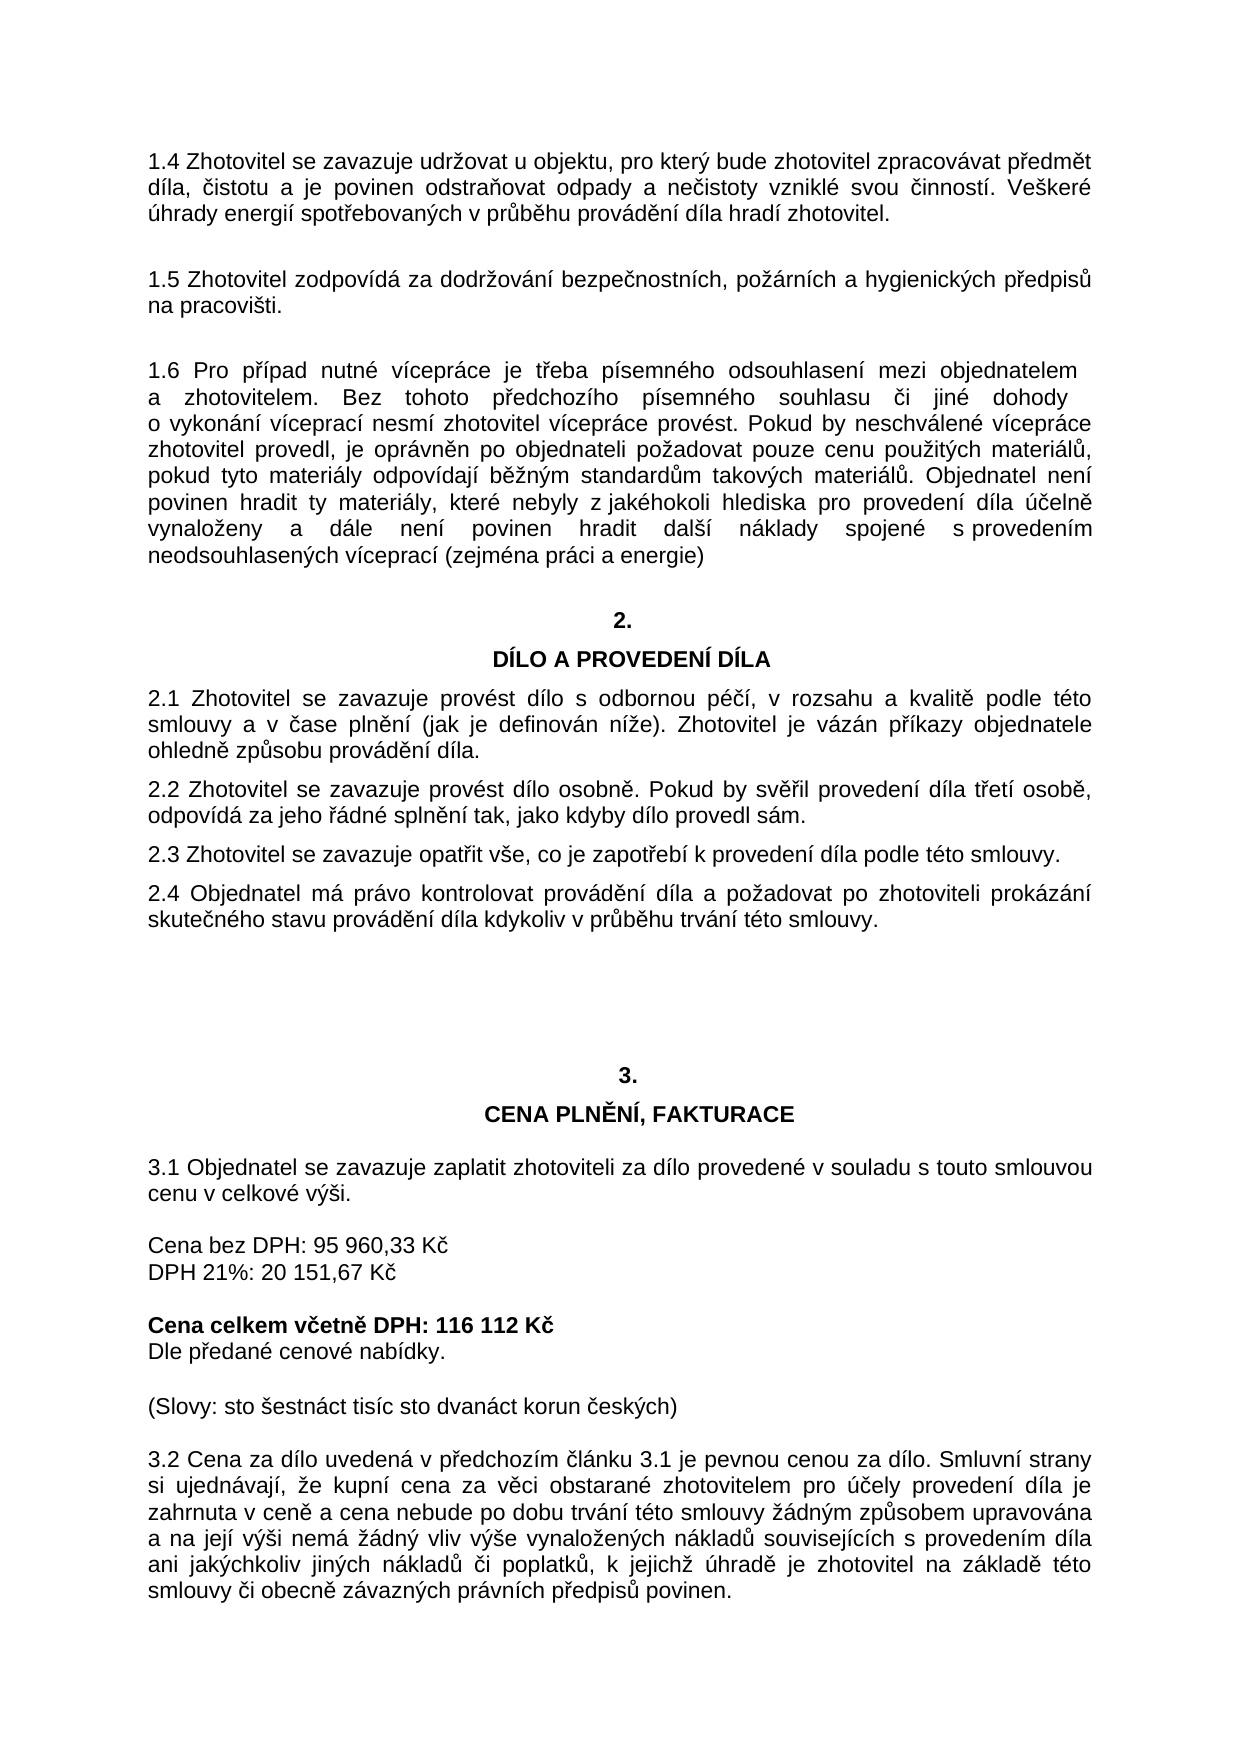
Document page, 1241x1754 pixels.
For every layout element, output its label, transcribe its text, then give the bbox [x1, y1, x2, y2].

text (Slovy: sto šestnáct tisíc sto dvanáct korun českých) [148, 1393, 1093, 1419]
text 1.5 Zhotovitel zodpovídá za dodržování bezpečnostních, požárních a hygienických předpisů na pracovišti. [148, 266, 1093, 318]
text Cena celkem včetně DPH: 116 112 Kč [148, 1312, 1093, 1338]
text Cena bez DPH: 95 960,33 Kč [148, 1232, 1093, 1259]
text 2.3 Zhotovitel se zavazuje opatřit vše, co je zapotřebí k provedení díla podle této smlouvy. [148, 841, 1093, 868]
text CENA PLNĚNÍ, FAKTURACE [281, 1101, 1093, 1127]
text 3. [148, 1062, 1093, 1088]
text 2.2 Zhotovitel se zavazuje provést dílo osobně. Pokud by svěřil provedení díla třetí osobě, odpovídá za jeho řádné splnění tak, jako kdyby dílo provedl sám. [148, 776, 1093, 829]
text DPH 21%: 20 151,67 Kč [148, 1259, 1093, 1285]
text 3.1 Objednatel se zavazuje zaplatit zhotoviteli za dílo provedené v souladu s touto smlouvou cenu v celkové výši. [148, 1153, 1093, 1206]
text 2.4 Objednatel má právo kontrolovat provádění díla a požadovat po zhotoviteli prokázání skutečného stavu provádění díla kdykoliv v průběhu trvání této smlouvy. [148, 880, 1093, 933]
text 1.4 Zhotovitel se zavazuje udržovat u objektu, pro který bude zhotovitel zpracovávat předmět díla, čistotu a je povinen odstraňovat odpady a nečistoty vzniklé svou činností. Veškeré úhrady energií spotřebovaných v průběhu provádění díla hradí zhotovitel. [148, 148, 1093, 227]
text 1.6 Pro případ nutné vícepráce je třeba písemného odsouhlasení mezi objednatelem a zhotovitelem. Bez tohoto předchozího písemného souhlasu či jiné dohody o vykonání víceprací nesmí zhotovitel vícepráce provést. Pokud by neschválené vícepráce zhotovitel provedl, je oprávněn po objednateli požadovat pouze cenu použitých materiálů, pokud tyto materiály odpovídají běžným standardům takových materiálů. Objednatel není povinen hradit ty materiály, které nebyly z jakéhokoli hlediska pro provedení díla účelně vynaloženy a dále není povinen hradit další náklady spojené s provedením neodsouhlasených víceprací (zejména práci a energie) [148, 357, 1093, 568]
text Dle předané cenové nabídky. [148, 1338, 1093, 1364]
text DÍLO A PROVEDENÍ DÍLA [339, 646, 1093, 672]
text 3.2 Cena za dílo uvedená v předchozím článku 3.1 je pevnou cenou za dílo. Smluvní strany si ujednávají, že kupní cena za věci obstarané zhotovitelem pro účely provedení díla je zahrnuta v ceně a cena nebude po dobu trvání této smlouvy žádným způsobem upravována a na její výši nemá žádný vliv výše vynaložených nákladů souvisejících s provedením díla ani jakýchkoliv jiných nákladů či poplatků, k jejichž úhradě je zhotovitel na základě této smlouvy či obecně závazných právních předpisů povinen. [148, 1446, 1093, 1604]
text 2.1 Zhotovitel se zavazuje provést dílo s odbornou péčí, v rozsahu a kvalitě podle této smlouvy a v čase plnění (jak je definován níže). Zhotovitel je vázán příkazy objednatele ohledně způsobu provádění díla. [148, 684, 1093, 763]
text 2. [339, 607, 1093, 633]
